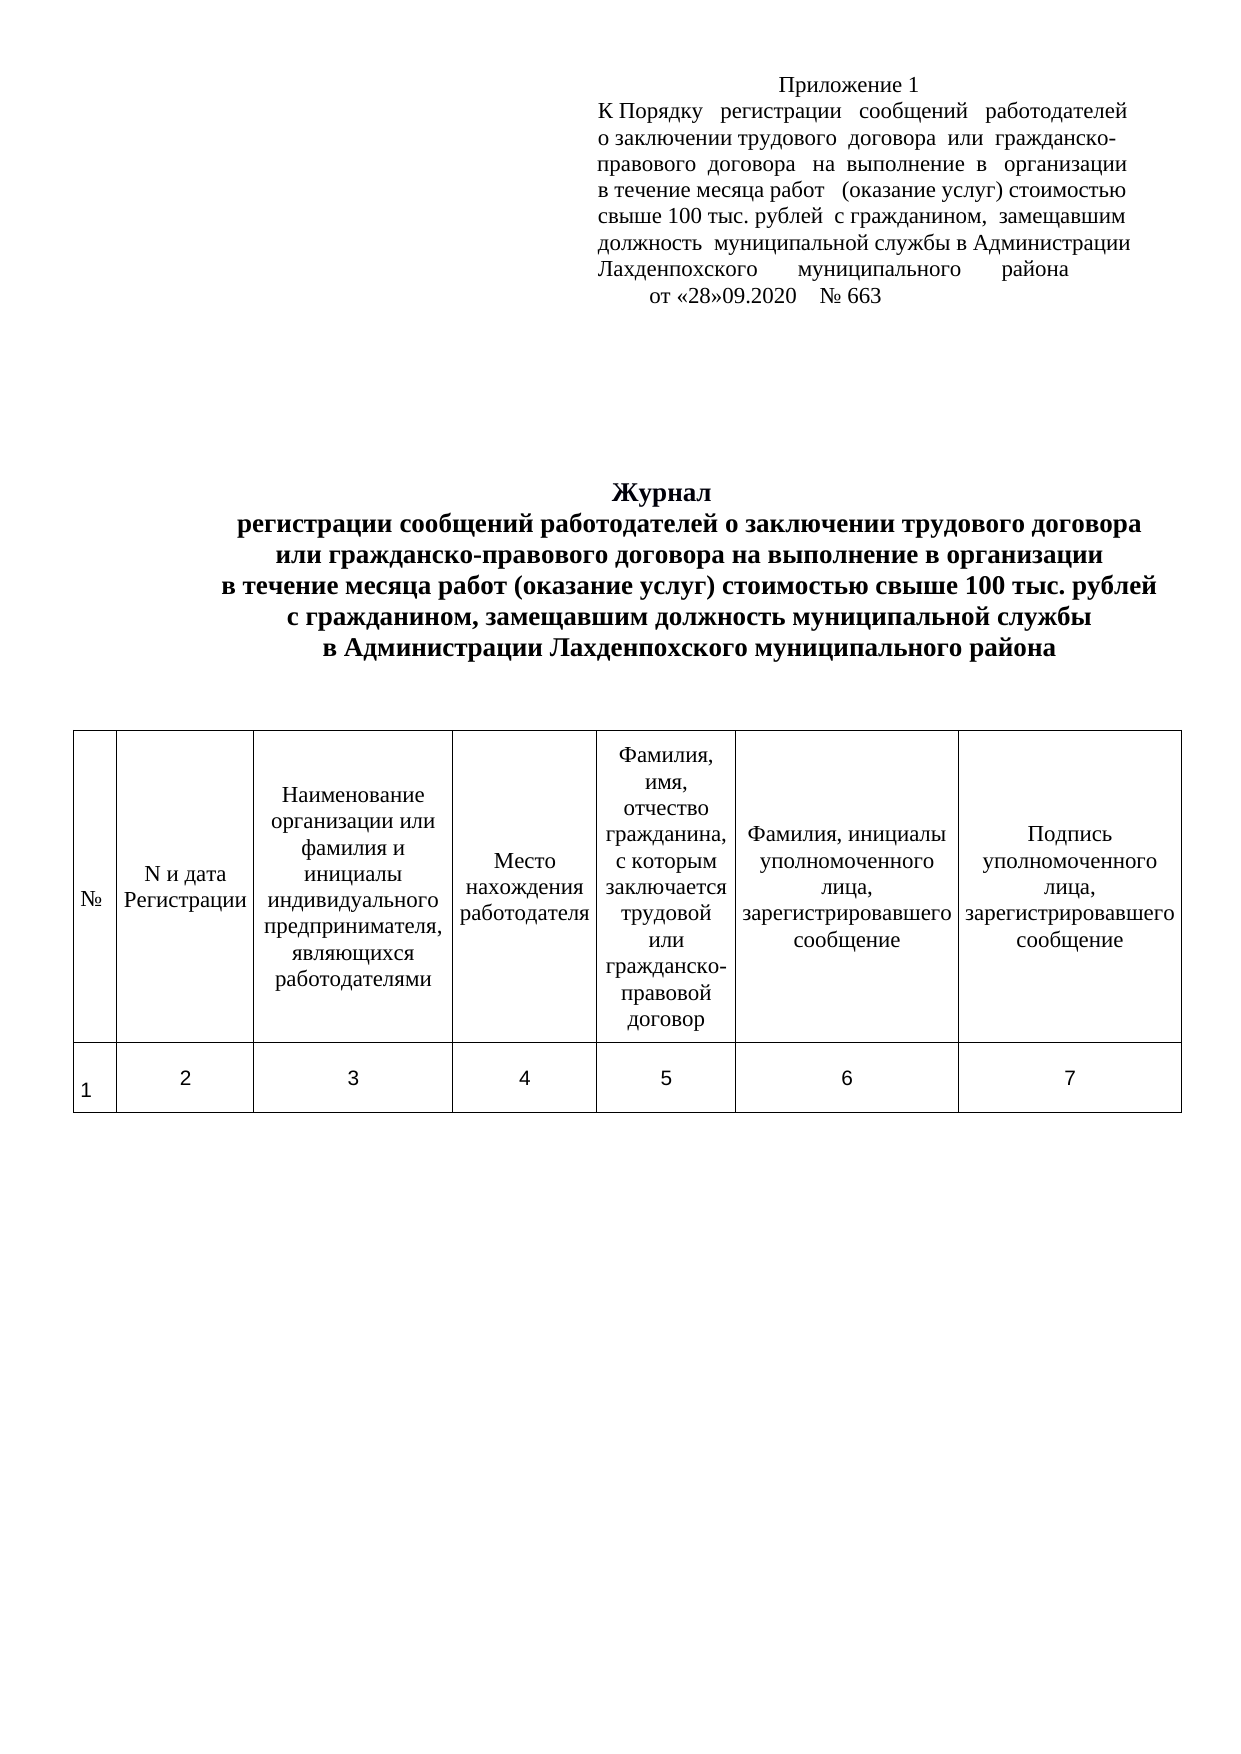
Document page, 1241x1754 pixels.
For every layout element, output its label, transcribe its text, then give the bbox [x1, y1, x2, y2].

text Лахденпохского муниципального района [148, 255, 1175, 282]
table_header Подпись уполномоченного лица, зарегистрировавшего сообщение [959, 731, 1181, 1042]
table_cell 7 [959, 1043, 1181, 1112]
table_cell 5 [597, 1043, 735, 1112]
text Журнал [148, 476, 1175, 507]
table_cell 6 [736, 1043, 958, 1112]
text в Администрации Лахденпохского муниципального района [148, 631, 1175, 663]
text Приложение 1 [148, 71, 1175, 97]
table_header Наименование организации или фамилия и инициалы индивидуального предпринимателя, являющихся работодателями [254, 731, 452, 1042]
table_cell 3 [254, 1043, 452, 1112]
table_cell 2 [117, 1043, 253, 1112]
table_header Место нахождения работодателя [453, 731, 596, 1042]
text в течение месяца работ (оказание услуг) стоимостью [148, 176, 1175, 203]
text в течение месяца работ (оказание услуг) стоимостью свыше 100 тыс. рублей [148, 569, 1175, 600]
text или гражданско-правового договора на выполнение в организации [148, 538, 1175, 569]
table_header N и дата Регистрации [117, 731, 253, 1042]
text должность муниципальной службы в Администрации [148, 229, 1175, 255]
text регистрации сообщений работодателей о заключении трудового договора [148, 507, 1175, 538]
table_header Фамилия, инициалы уполномоченного лица, зарегистрировавшего сообщение [736, 731, 958, 1042]
text К Порядку регистрации сообщений работодателей [148, 97, 1175, 123]
text от «28»09.2020 № 663 [148, 282, 1175, 308]
table_header Фамилия, имя, отчество гражданина, с которым заключается трудовой или гражданско-правовой договор [597, 731, 735, 1042]
table_cell 1 [74, 1043, 116, 1112]
text свыше 100 тыс. рублей с гражданином, замещавшим [148, 203, 1175, 229]
table_cell 4 [453, 1043, 596, 1112]
text о заключении трудового договора или гражданско- правового договора на выполнение в организации [148, 123, 1175, 176]
table_header № [74, 731, 116, 1042]
text с гражданином, замещавшим должность муниципальной службы [148, 600, 1175, 631]
